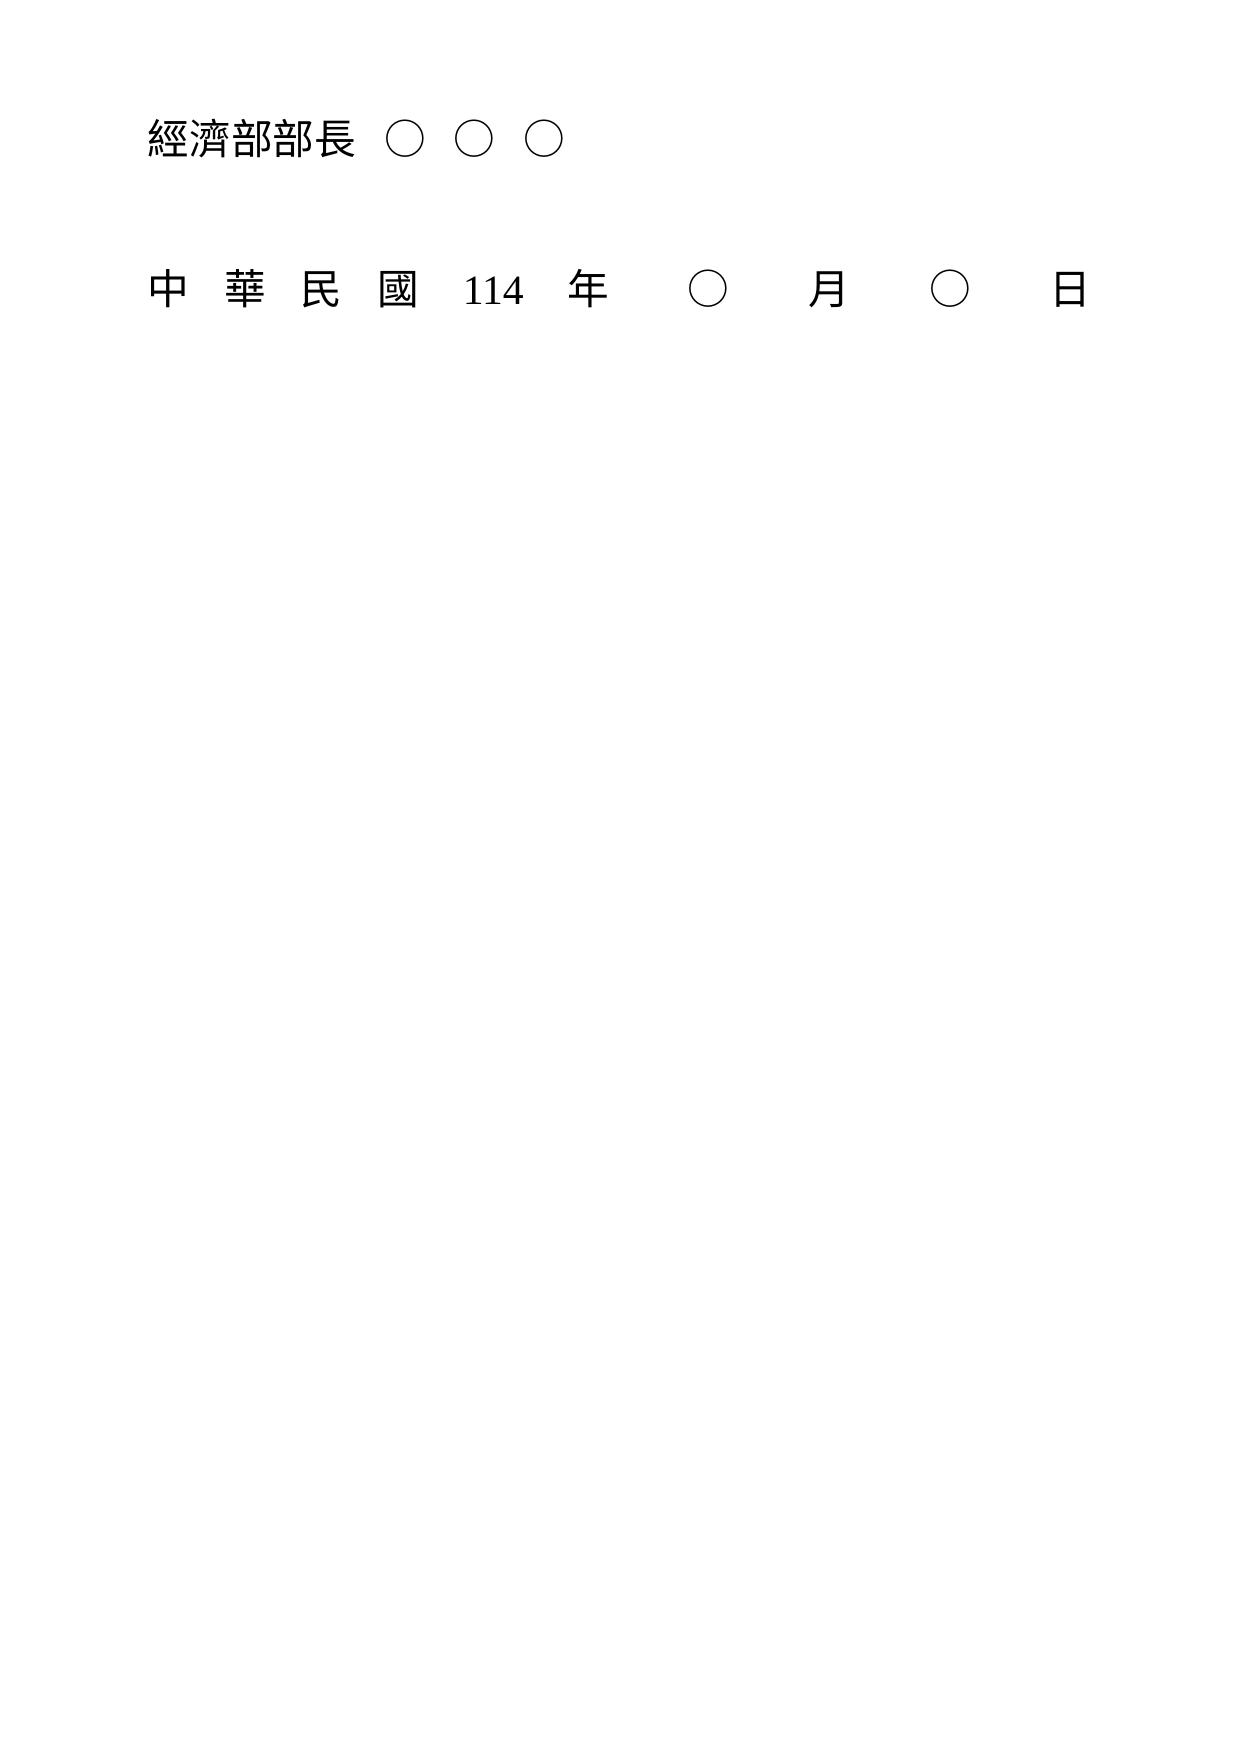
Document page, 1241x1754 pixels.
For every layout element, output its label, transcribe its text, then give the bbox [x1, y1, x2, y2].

text 中華民國114年 ○ 月 ○ 日 [148, 249, 1092, 324]
text 經濟部部長 ○ ○ ○ [148, 99, 1092, 174]
